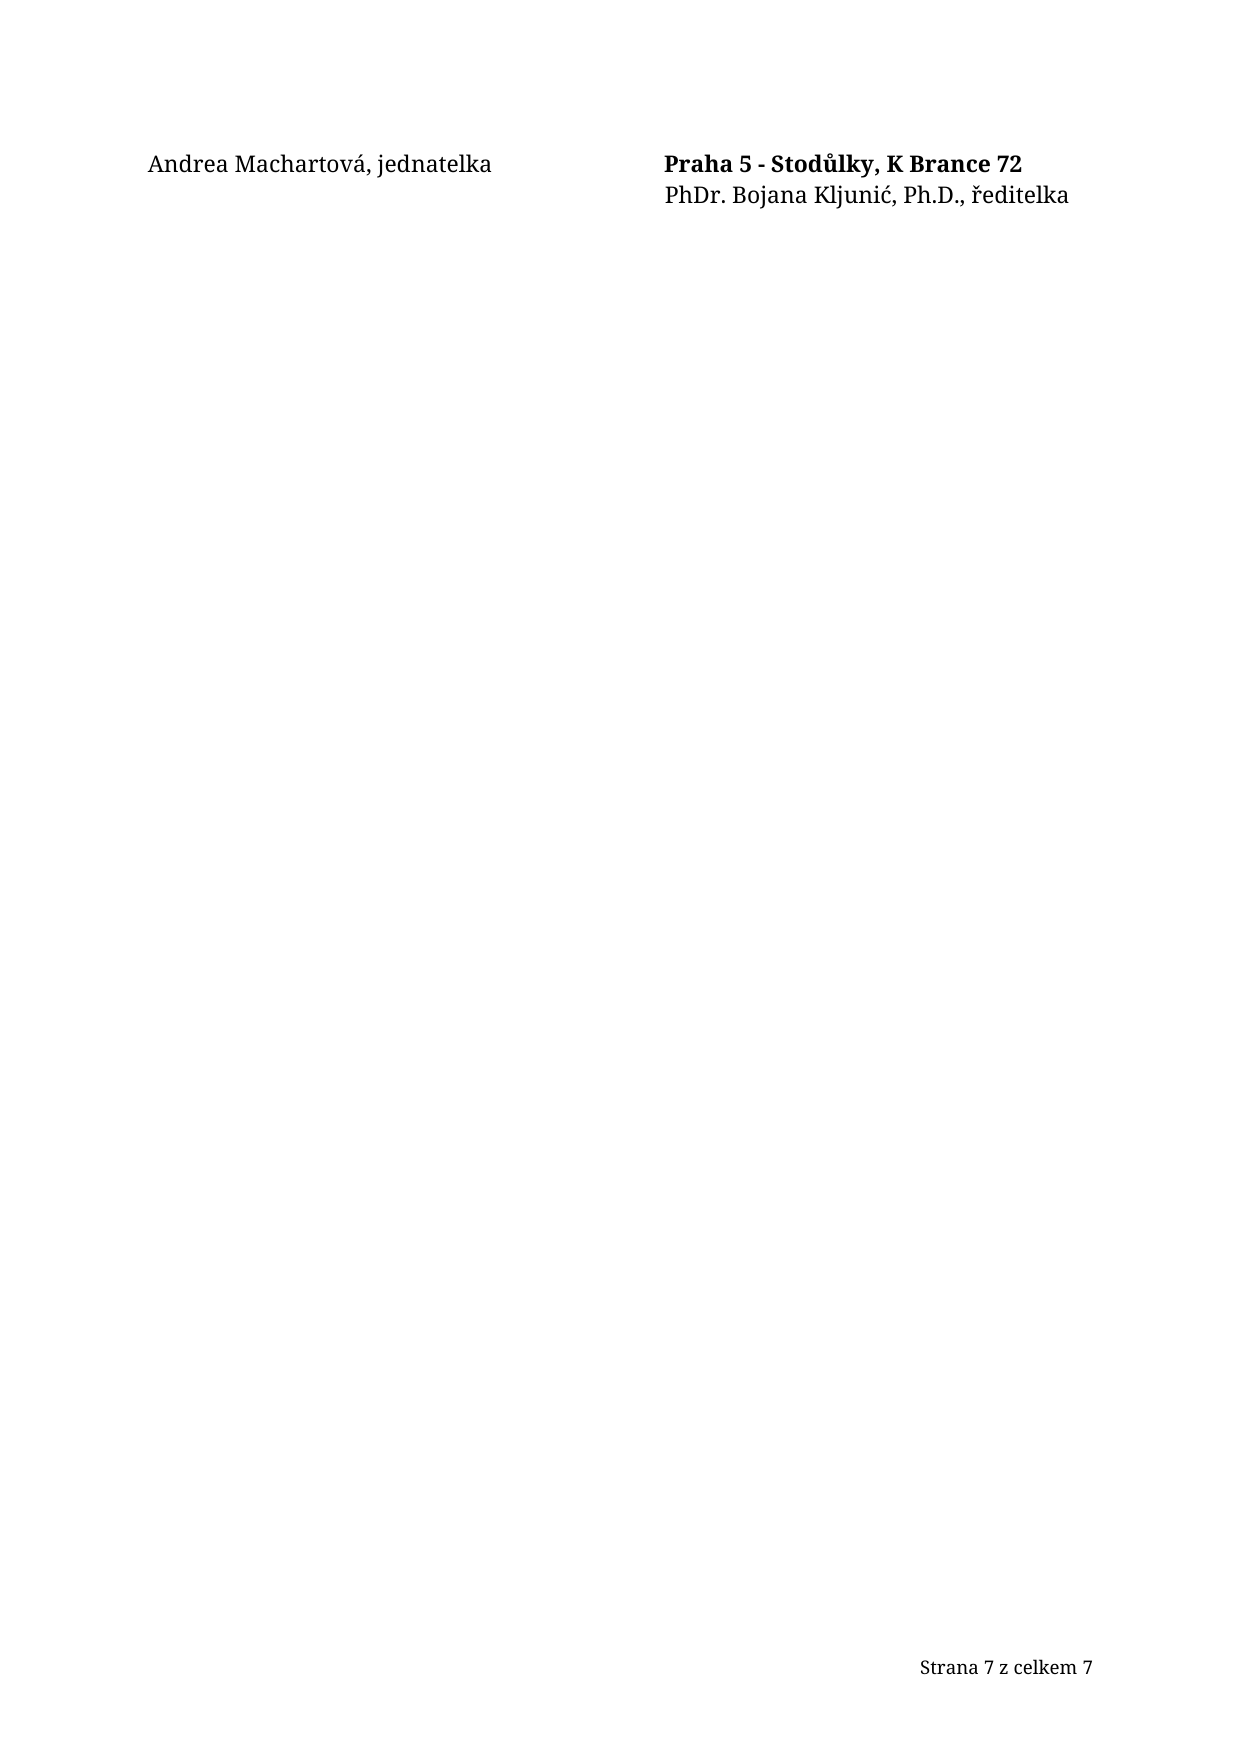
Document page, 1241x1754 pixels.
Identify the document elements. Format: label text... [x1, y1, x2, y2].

text PhDr. Bojana Kljunić, Ph.D., ředitelka [148, 179, 1093, 210]
text Andrea Machartová, jednatelka Praha 5 - Stodůlky, K Brance 72 [148, 148, 1093, 179]
